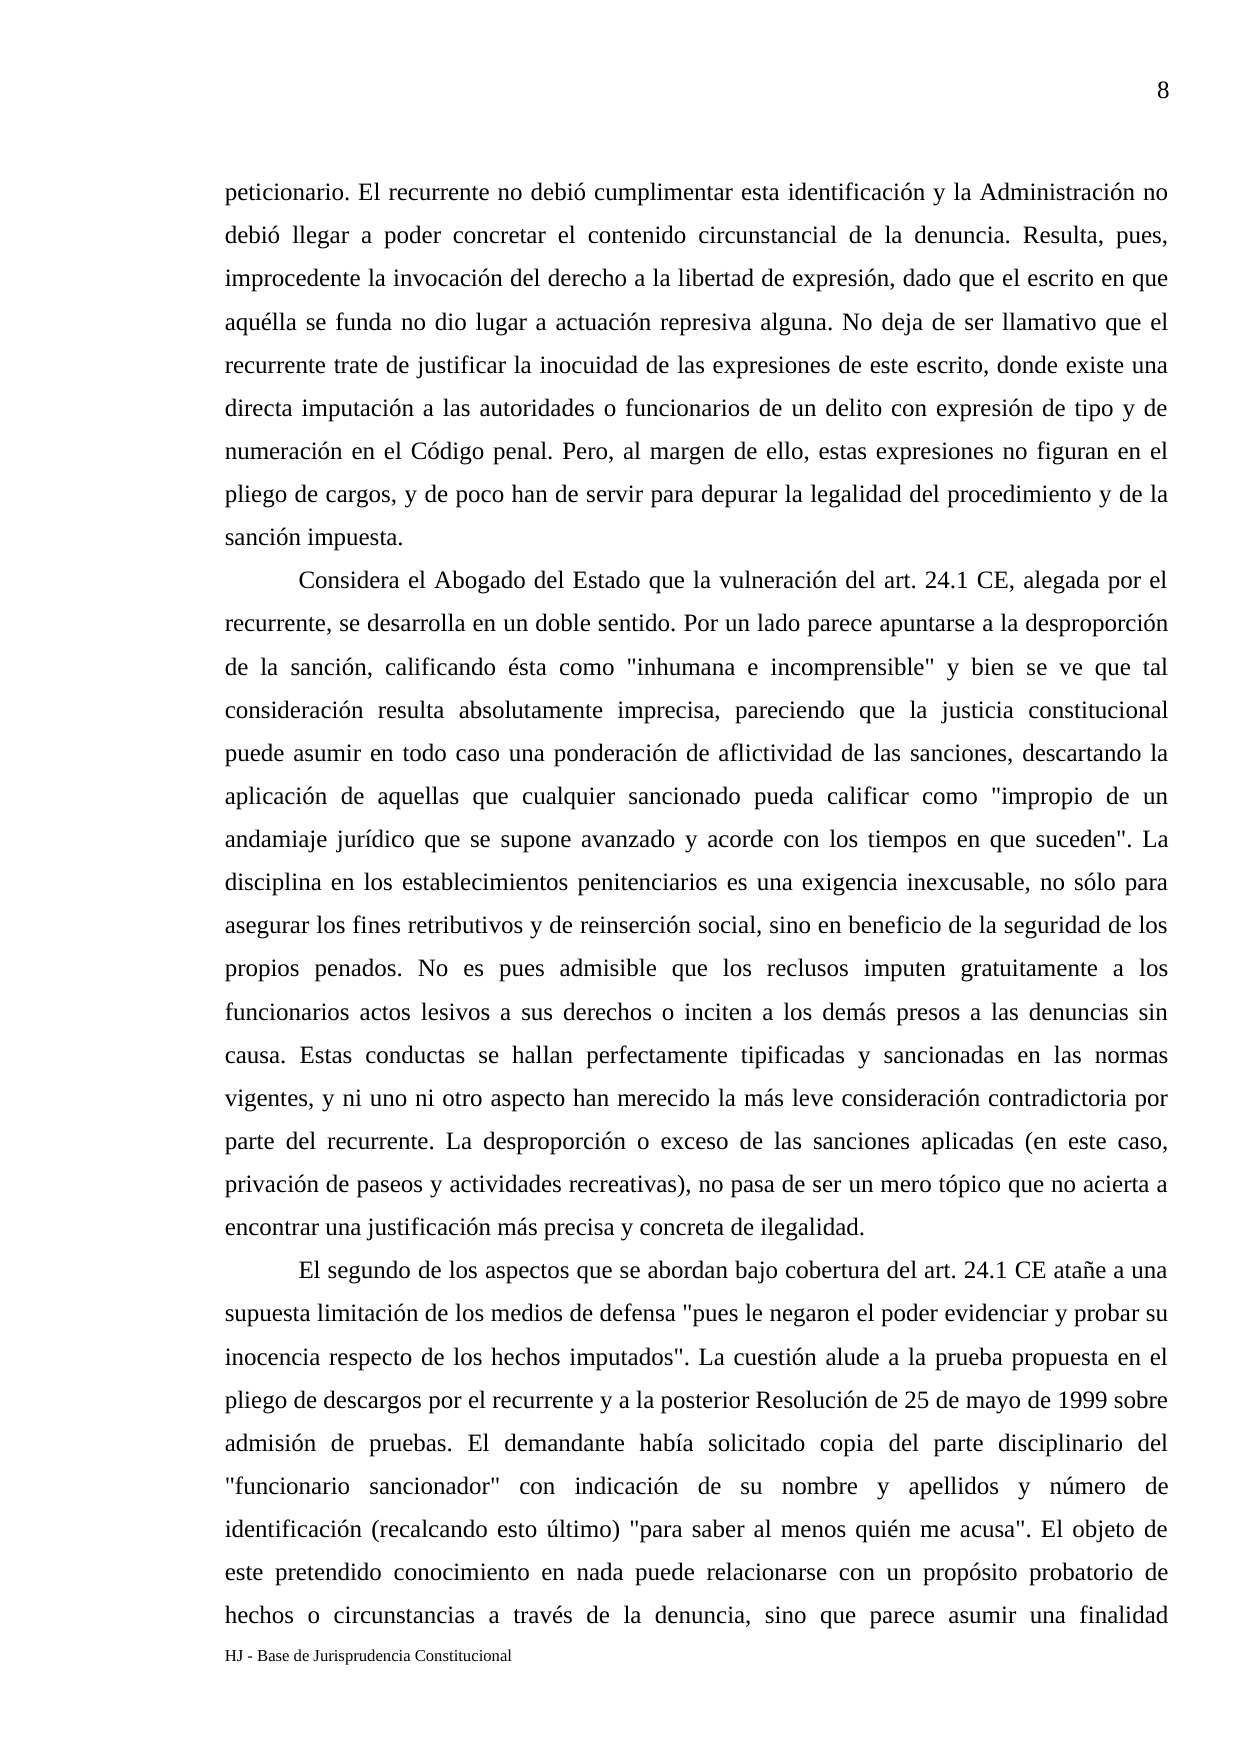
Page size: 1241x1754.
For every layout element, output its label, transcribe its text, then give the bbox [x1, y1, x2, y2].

text Considera el Abogado del Estado que la vulneración del art. 24.1 CE, alegada por el recurrente, se desarrolla en un doble sentido. Por un lado parece apuntarse a la desproporción de la sanción, calificando ésta como "inhumana e incomprensible" y bien se ve que tal consideración resulta absolutamente imprecisa, pareciendo que la justicia constitucional puede asumir en todo caso una ponderación de aflictividad de las sanciones, descartando la aplicación de aquellas que cualquier sancionado pueda calificar como "impropio de un andamiaje jurídico que se supone avanzado y acorde con los tiempos en que suceden". La disciplina en los establecimientos penitenciarios es una exigencia inexcusable, no sólo para asegurar los fines retributivos y de reinserción social, sino en beneficio de la seguridad de los propios penados. No es pues admisible que los reclusos imputen gratuitamente a los funcionarios actos lesivos a sus derechos o inciten a los demás presos a las denuncias sin causa. Estas conductas se hallan perfectamente tipificadas y sancionadas en las normas vigentes, y ni uno ni otro aspecto han merecido la más leve consideración contradictoria por parte del recurrente. La desproporción o exceso de las sanciones aplicadas (en este caso, privación de paseos y actividades recreativas), no pasa de ser un mero tópico que no acierta a encontrar una justificación más precisa y concreta de ilegalidad. [224, 565, 1169, 1241]
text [224, 177, 1169, 551]
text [224, 1255, 1169, 1629]
